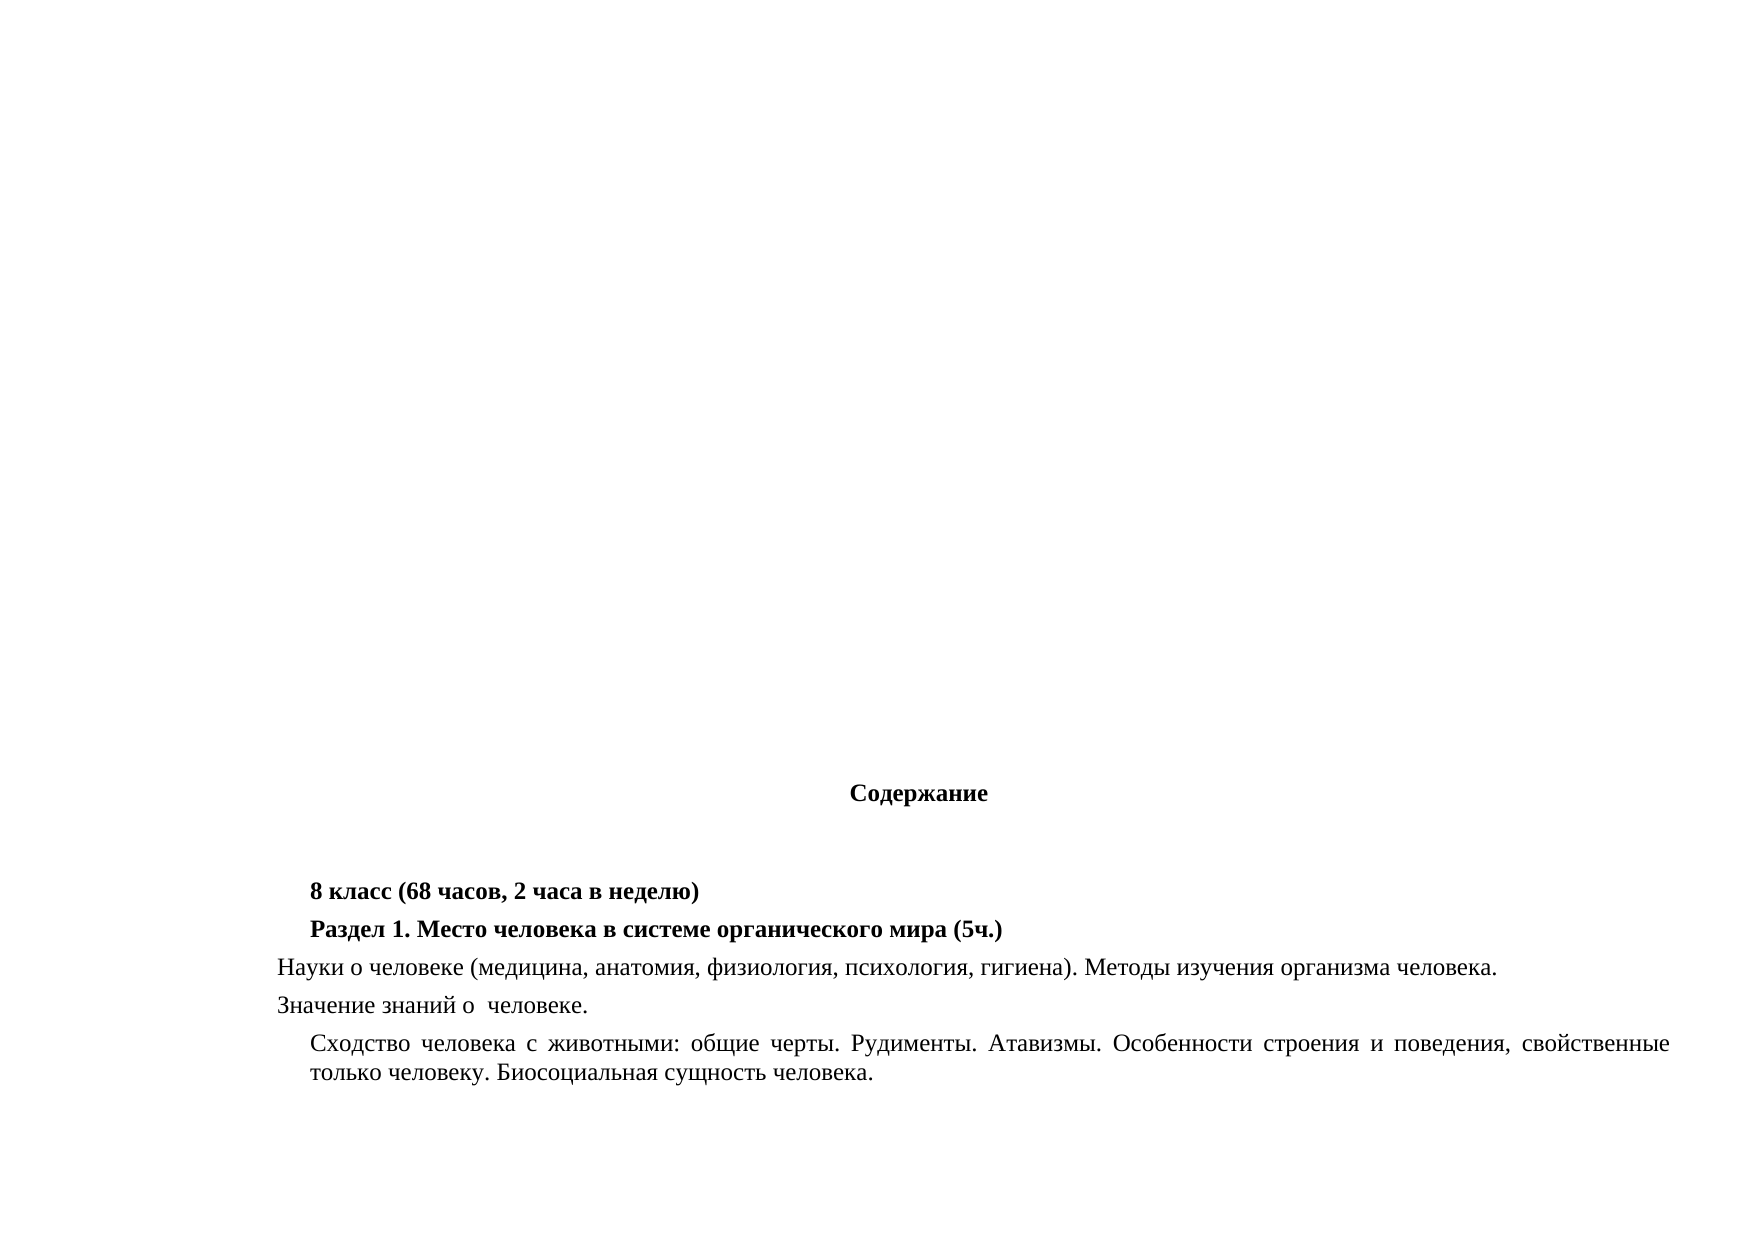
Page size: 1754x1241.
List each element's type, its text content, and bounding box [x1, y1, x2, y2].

title 8 класс (68 часов, 2 часа в неделю) [310, 876, 1672, 905]
title Науки о человеке (медицина, анатомия, физиология, психология, гигиена). Методы изучения организма человека. [277, 952, 1672, 981]
title Раздел 1. Место человека в системе органического мира (5ч.) [310, 914, 1672, 943]
title Значение знаний о человеке. [277, 990, 1672, 1019]
title Сходство человека с животными: общие черты. Рудименты. Атавизмы. Особенности строения и поведения, свойственные только человеку. Биосоциальная сущность человека. [310, 1028, 1672, 1086]
text Содержание [106, 778, 1731, 807]
